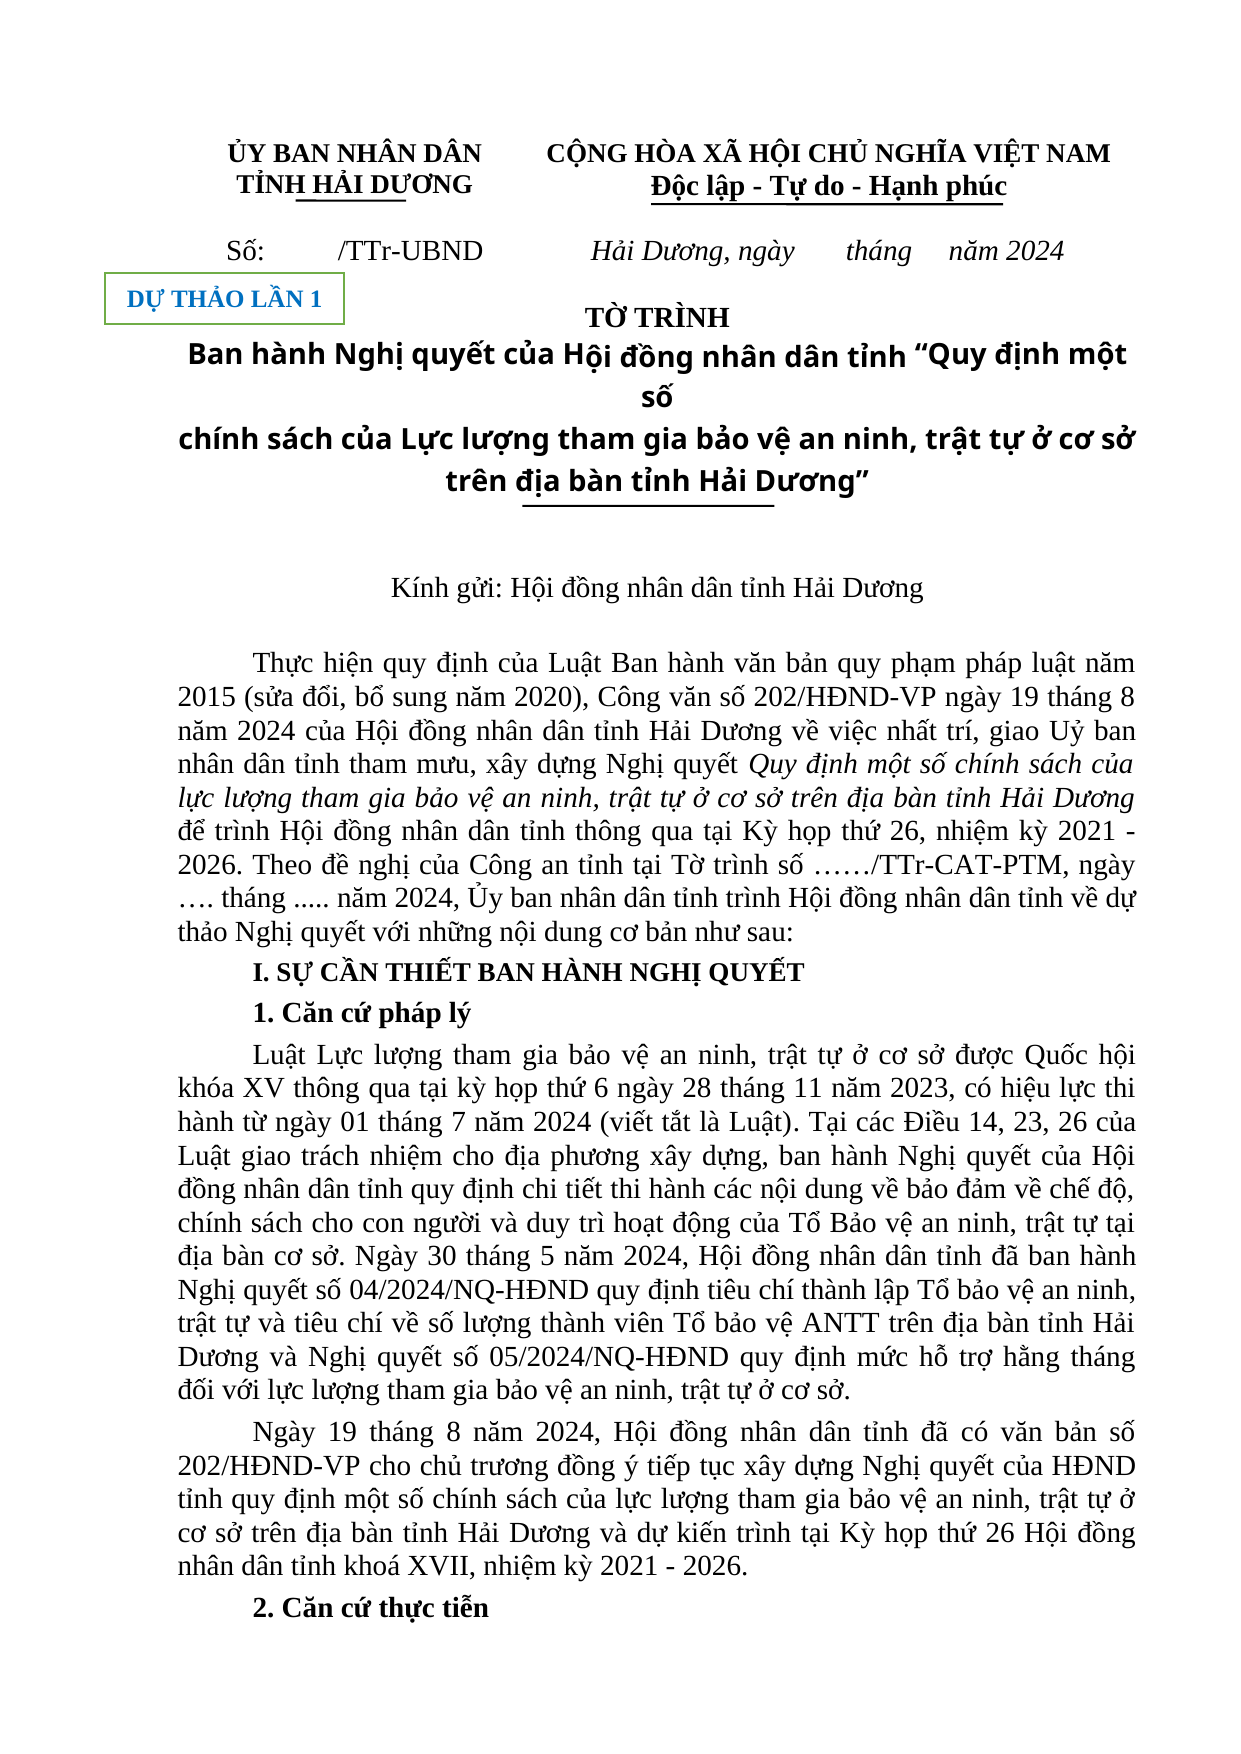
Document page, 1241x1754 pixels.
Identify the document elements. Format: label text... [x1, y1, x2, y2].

text Thực hiện quy định của Luật Ban hành văn bản quy phạm pháp luật năm 2015 (sửa đổi, bổ sung năm 2020), Công văn số 202/HĐND-VP ngày 19 tháng 8 năm 2024 của Hội đồng nhân dân tỉnh Hải Dương về việc nhất trí, giao Uỷ ban nhân dân tỉnh tham mưu, xây dựng Nghị quyết Quy định một số chính sách của lực lượng tham gia bảo vệ an ninh, trật tự ở cơ sở trên địa bàn tỉnh Hải Dương để trình Hội đồng nhân dân tỉnh thông qua tại Kỳ họp thứ 26, nhiệm kỳ 2021 - 2026. Theo đề nghị của Công an tỉnh tại Tờ trình số ……/TTr-CAT-PTM, ngày …. tháng ..... năm 2024, Ủy ban nhân dân tỉnh trình Hội đồng nhân dân tỉnh về dự thảo Nghị quyết với những nội dung cơ bản như sau: [177, 646, 1137, 947]
text Luật Lực lượng tham gia bảo vệ an ninh, trật tự ở cơ sở được Quốc hội khóa XV thông qua tại kỳ họp thứ 6 ngày 28 tháng 11 năm 2023, có hiệu lực thi hành từ ngày 01 tháng 7 năm 2024 (viết tắt là Luật). Tại các Điều 14, 23, 26 của Luật giao trách nhiệm cho địa phương xây dựng, ban hành Nghị quyết của Hội đồng nhân dân tỉnh quy định chi tiết thi hành các nội dung về bảo đảm về chế độ, chính sách cho con người và duy trì hoạt động của Tổ Bảo vệ an ninh, trật tự tại địa bàn cơ sở. Ngày 30 tháng 5 năm 2024, Hội đồng nhân dân tỉnh đã ban hành Nghị quyết số 04/2024/NQ-HĐND quy định tiêu chí thành lập Tổ bảo vệ an ninh, trật tự và tiêu chí về số lượng thành viên Tổ bảo vệ ANTT trên địa bàn tỉnh Hải Dương và Nghị quyết số 05/2024/NQ-HĐND quy định mức hỗ trợ hằng tháng đối với lực lượng tham gia bảo vệ an ninh, trật tự ở cơ sở. [177, 1037, 1137, 1406]
text TỜ TRÌNH [177, 300, 1137, 333]
table_cell Hải Dương, ngày tháng năm 2024 [521, 233, 1137, 266]
text chính sách của Lực lượng tham gia bảo vệ an ninh, trật tự ở cơ sở [177, 418, 1137, 461]
text Ngày 19 tháng 8 năm 2024, Hội đồng nhân dân tỉnh đã có văn bản số 202/HĐND-VP cho chủ trương đồng ý tiếp tục xây dựng Nghị quyết của HĐND tỉnh quy định một số chính sách của lực lượng tham gia bảo vệ an ninh, trật tự ở cơ sở trên địa bàn tỉnh Hải Dương và dự kiến trình tại Kỳ họp thứ 26 Hội đồng nhân dân tỉnh khoá XVII, nhiệm kỳ 2021 - 2026. [177, 1414, 1137, 1582]
table_header ỦY BAN NHÂN DÂN TỈNH HẢI DƯƠNG [189, 137, 521, 233]
text 2. Căn cứ thực tiễn [177, 1590, 1137, 1624]
text Kính gửi: Hội đồng nhân dân tỉnh Hải Dương [177, 570, 1137, 604]
text 1. Căn cứ pháp lý [177, 995, 1137, 1029]
text I. SỰ CẦN THIẾT BAN HÀNH NGHỊ QUYẾT [177, 956, 1137, 987]
table_header CỘNG HÒA XÃ HỘI CHỦ NGHĨA VIỆT NAM Độc lập - Tự do - Hạnh phúc [521, 137, 1137, 233]
text Ban hành Nghị quyết của Hội đồng nhân dân tỉnh “Quy định một số [177, 333, 1137, 418]
text trên địa bàn tỉnh Hải Dương” [177, 461, 1137, 503]
table_cell Số: /TTr-UBND [189, 233, 521, 266]
